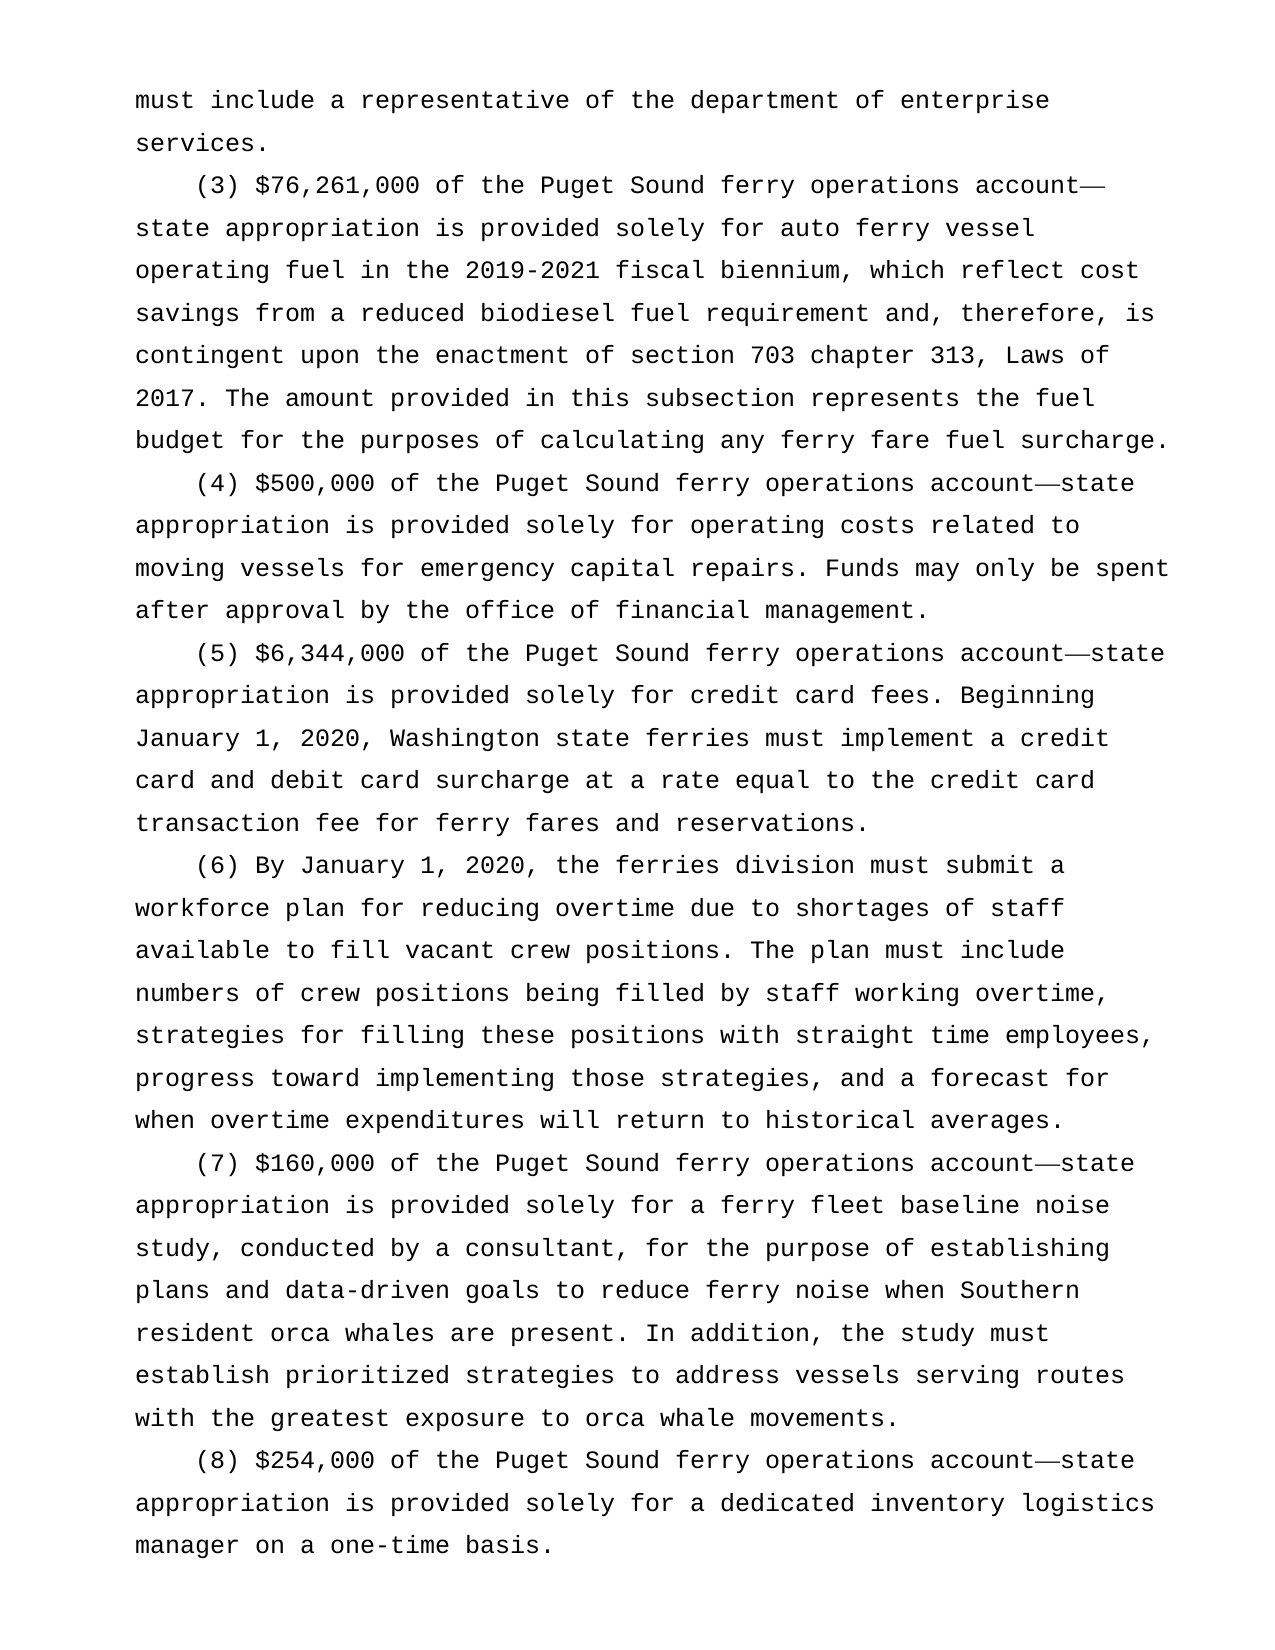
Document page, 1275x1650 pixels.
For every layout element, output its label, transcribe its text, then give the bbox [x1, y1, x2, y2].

text (7) $160,000 of the Puget Sound ferry operations account—state appropriation is provided solely for a ferry fleet baseline noise study, conducted by a consultant, for the purpose of establishing plans and data-driven goals to reduce ferry noise when Southern resident orca whales are present. In addition, the study must establish prioritized strategies to address vessels serving routes with the greatest exposure to orca whale movements. [135, 1137, 1170, 1435]
text (3) $76,261,000 of the Puget Sound ferry operations account—state appropriation is provided solely for auto ferry vessel operating fuel in the 2019-2021 fiscal biennium, which reflect cost savings from a reduced biodiesel fuel requirement and, therefore, is contingent upon the enactment of section 703 chapter 313, Laws of 2017. The amount provided in this subsection represents the fuel budget for the purposes of calculating any ferry fare fuel surcharge. [135, 160, 1170, 457]
text (8) $254,000 of the Puget Sound ferry operations account—state appropriation is provided solely for a dedicated inventory logistics manager on a one-time basis. [135, 1435, 1170, 1562]
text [135, 75, 1170, 160]
text (5) $6,344,000 of the Puget Sound ferry operations account—state appropriation is provided solely for credit card fees. Beginning January 1, 2020, Washington state ferries must implement a credit card and debit card surcharge at a rate equal to the credit card transaction fee for ferry fares and reservations. [135, 627, 1170, 840]
text (4) $500,000 of the Puget Sound ferry operations account—state appropriation is provided solely for operating costs related to moving vessels for emergency capital repairs. Funds may only be spent after approval by the office of financial management. [135, 457, 1170, 627]
text (6) By January 1, 2020, the ferries division must submit a workforce plan for reducing overtime due to shortages of staff available to fill vacant crew positions. The plan must include numbers of crew positions being filled by staff working overtime, strategies for filling these positions with straight time employees, progress toward implementing those strategies, and a forecast for when overtime expenditures will return to historical averages. [135, 840, 1170, 1137]
